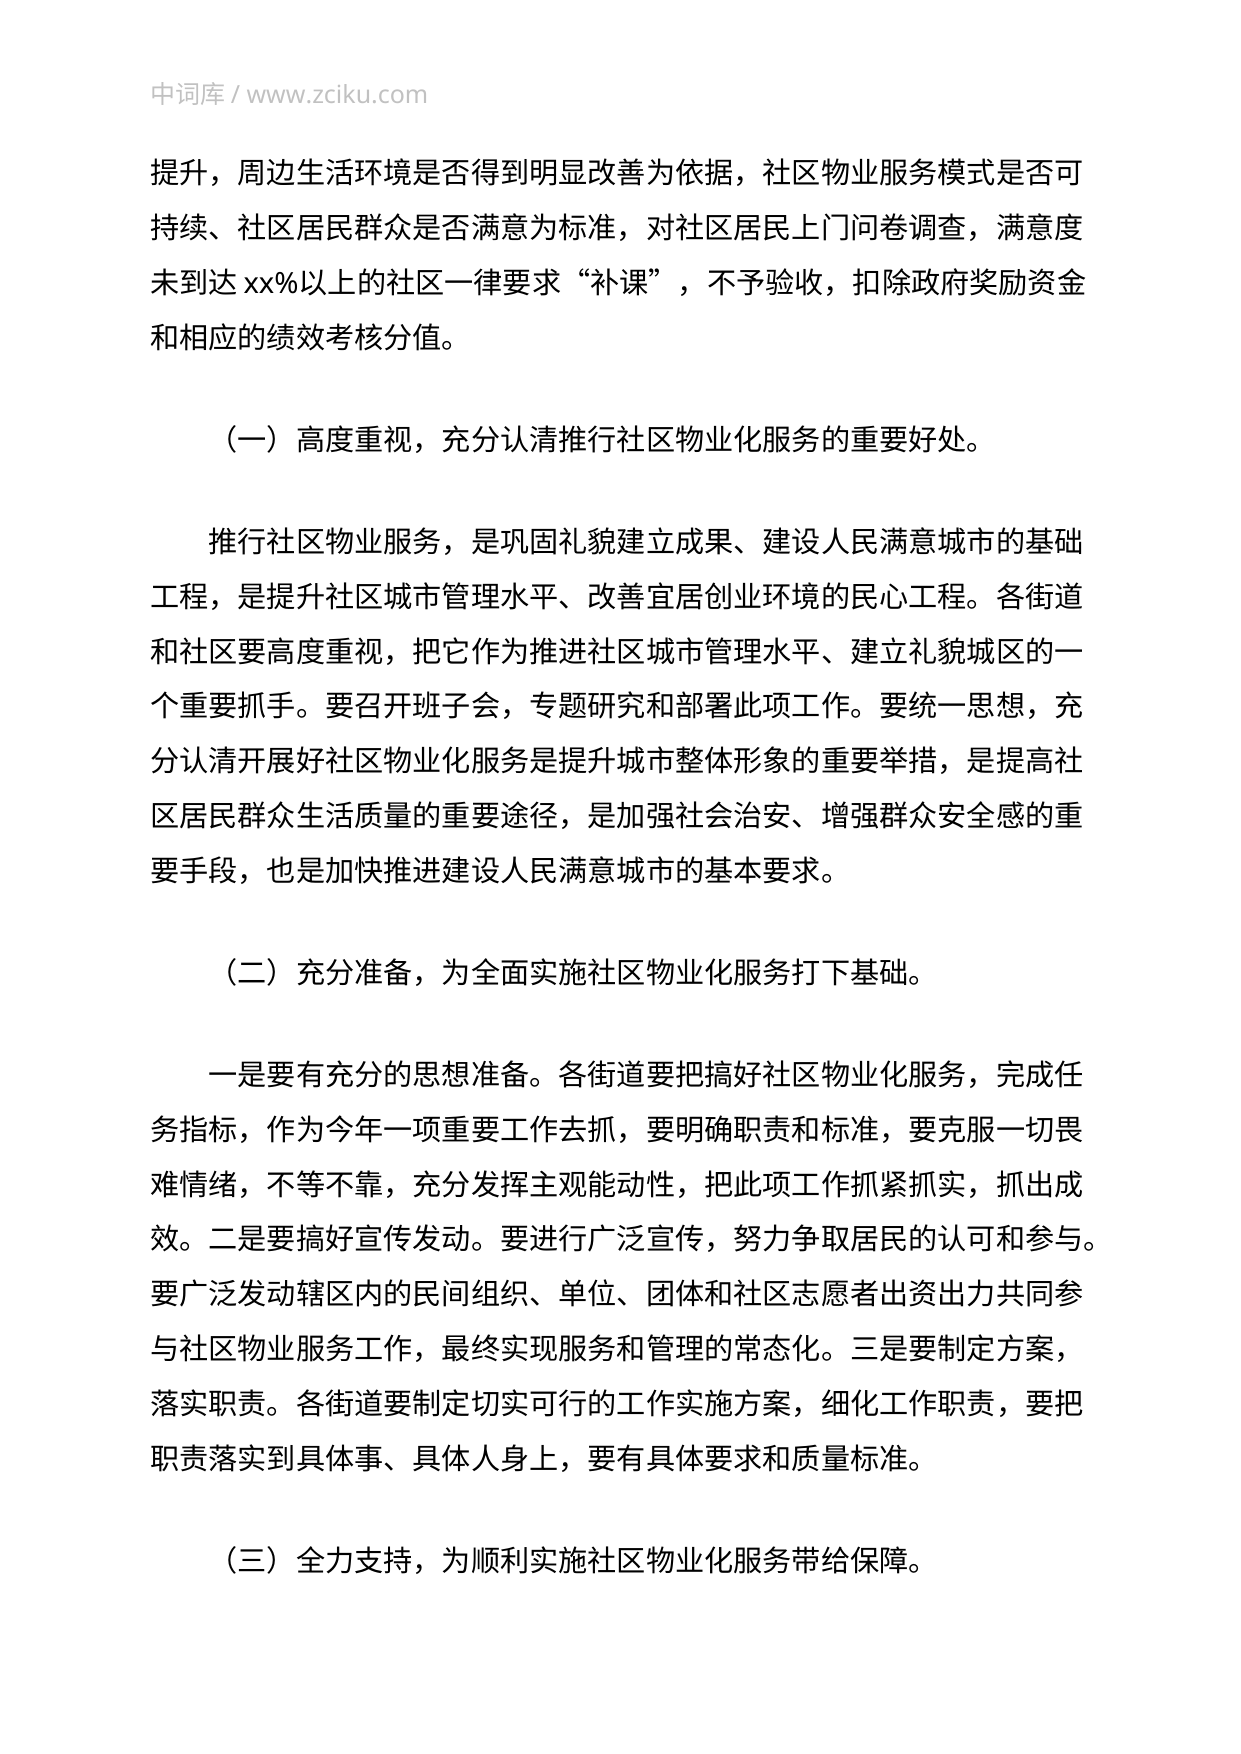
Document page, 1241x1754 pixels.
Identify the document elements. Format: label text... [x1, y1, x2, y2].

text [150, 150, 1090, 357]
text （一）高度重视，充分认清推行社区物业化服务的重要好处。 [150, 417, 1090, 459]
text 一是要有充分的思想准备。各街道要把搞好社区物业化服务，完成任务指标，作为今年一项重要工作去抓，要明确职责和标准，要克服一切畏难情绪，不等不靠，充分发挥主观能动性，把此项工作抓紧抓实，抓出成效。二是要搞好宣传发动。要进行广泛宣传，努力争取居民的认可和参与。要广泛发动辖区内的民间组织、单位、团体和社区志愿者出资出力共同参与社区物业服务工作，最终实现服务和管理的常态化。三是要制定方案，落实职责。各街道要制定切实可行的工作实施方案，细化工作职责，要把职责落实到具体事、具体人身上，要有具体要求和质量标准。 [150, 1051, 1090, 1478]
text 推行社区物业服务，是巩固礼貌建立成果、建设人民满意城市的基础工程，是提升社区城市管理水平、改善宜居创业环境的民心工程。各街道和社区要高度重视，把它作为推进社区城市管理水平、建立礼貌城区的一个重要抓手。要召开班子会，专题研究和部署此项工作。要统一思想，充分认清开展好社区物业化服务是提升城市整体形象的重要举措，是提高社区居民群众生活质量的重要途径，是加强社会治安、增强群众安全感的重要手段，也是加快推进建设人民满意城市的基本要求。 [150, 518, 1090, 890]
text （二）充分准备，为全面实施社区物业化服务打下基础。 [150, 949, 1090, 992]
text （三）全力支持，为顺利实施社区物业化服务带给保障。 [150, 1537, 1090, 1579]
